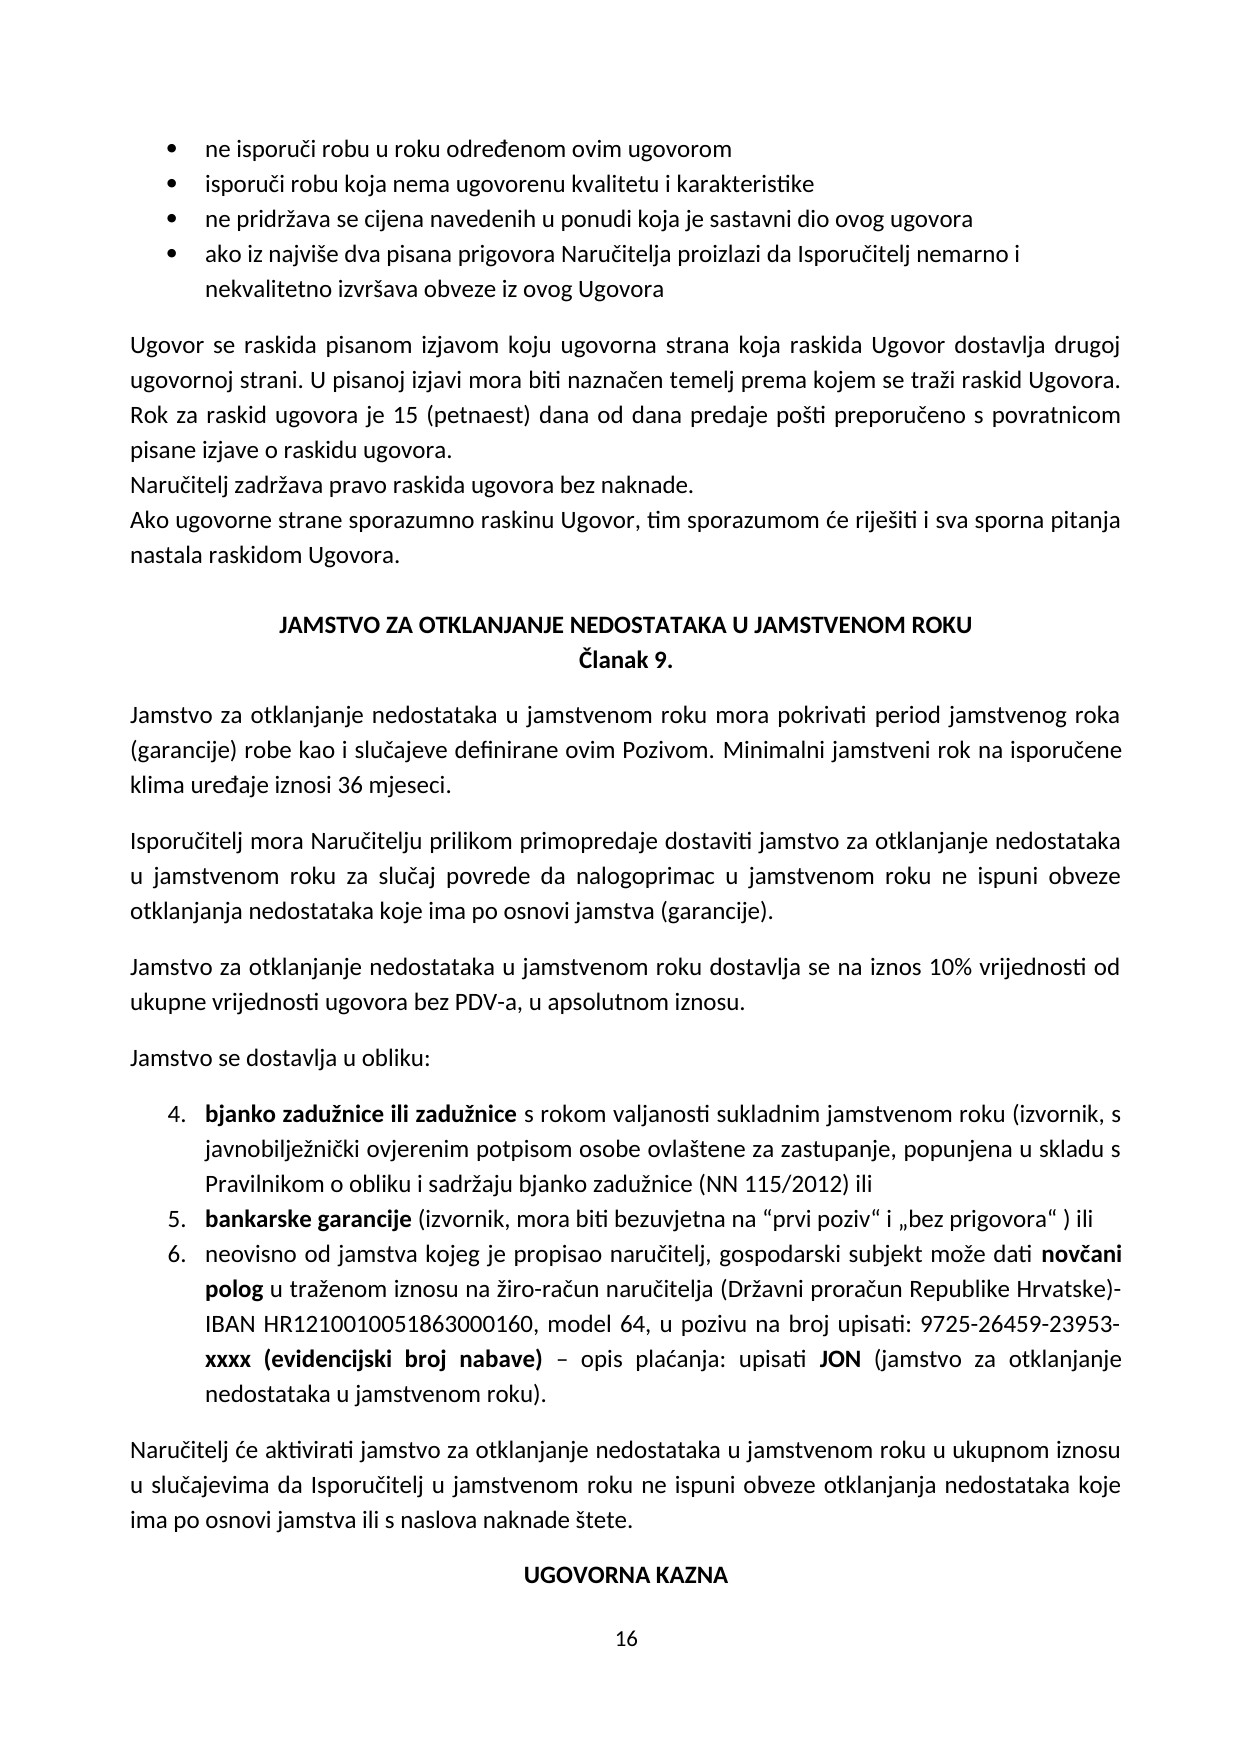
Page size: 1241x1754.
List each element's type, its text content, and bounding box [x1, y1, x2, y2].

text Naručitelj zadržava pravo raskida ugovora bez naknade. [130, 469, 1122, 499]
text Jamstvo za otklanjanje nedostataka u jamstvenom roku dostavlja se na iznos 10% vrijednosti od ukupne vrijednosti ugovora bez PDV-a, u apsolutnom iznosu. [130, 951, 1122, 1017]
list ne pridržava se cijena navedenih u ponudi koja je sastavni dio ovog ugovora [167, 203, 1122, 233]
list neovisno od jamstva kojeg je propisao naručitelj, gospodarski subjekt može dati novčani polog u traženom iznosu na žiro-račun naručitelja (Državni proračun Republike Hrvatske)- IBAN HR1210010051863000160, model 64, u pozivu na broj upisati: 9725-26459-23953-xxxx (evidencijski broj nabave) – opis plaćanja: upisati JON (jamstvo za otklanjanje nedostataka u jamstvenom roku). [167, 1238, 1122, 1408]
text UGOVORNA KAZNA [130, 1559, 1122, 1590]
text Jamstvo za otklanjanje nedostataka u jamstvenom roku mora pokrivati period jamstvenog roka (garancije) robe kao i slučajeve definirane ovim Pozivom. Minimalni jamstveni rok na isporučene klima uređaje iznosi 36 mjeseci. [130, 699, 1122, 800]
text Članak 9. [130, 644, 1122, 674]
text Ako ugovorne strane sporazumno raskinu Ugovor, tim sporazumom će riješiti i sva sporna pitanja nastala raskidom Ugovora. [130, 504, 1122, 569]
list bjanko zadužnice ili zadužnice s rokom valjanosti sukladnim jamstvenom roku (izvornik, s javnobilježnički ovjerenim potpisom osobe ovlaštene za zastupanje, popunjena u skladu s Pravilnikom o obliku i sadržaju bjanko zadužnice (NN 115/2012) ili [167, 1098, 1122, 1198]
text Isporučitelj mora Naručitelju prilikom primopredaje dostaviti jamstvo za otklanjanje nedostataka u jamstvenom roku za slučaj povrede da nalogoprimac u jamstvenom roku ne ispuni obveze otklanjanja nedostataka koje ima po osnovi jamstva (garancije). [130, 825, 1122, 926]
list isporuči robu koja nema ugovorenu kvalitetu i karakteristike [167, 168, 1122, 198]
text Jamstvo se dostavlja u obliku: [130, 1042, 1122, 1073]
text Ugovor se raskida pisanom izjavom koju ugovorna strana koja raskida Ugovor dostavlja drugoj ugovornoj strani. U pisanoj izjavi mora biti naznačen temelj prema kojem se traži raskid Ugovora. Rok za raskid ugovora je 15 (petnaest) dana od dana predaje pošti preporučeno s povratnicom pisane izjave o raskidu ugovora. [130, 329, 1122, 464]
list ako iz najviše dva pisana prigovora Naručitelja proizlazi da Isporučitelj nemarno i nekvalitetno izvršava obveze iz ovog Ugovora [167, 238, 1122, 303]
text Naručitelj će aktivirati jamstvo za otklanjanje nedostataka u jamstvenom roku u ukupnom iznosu u slučajevima da Isporučitelj u jamstvenom roku ne ispuni obveze otklanjanja nedostataka koje ima po osnovi jamstva ili s naslova naknade štete. [130, 1434, 1122, 1534]
text JAMSTVO ZA OTKLANJANJE NEDOSTATAKA U JAMSTVENOM ROKU [130, 609, 1122, 639]
list ne isporuči robu u roku određenom ovim ugovorom [167, 133, 1122, 163]
list bankarske garancije (izvornik, mora biti bezuvjetna na “prvi poziv“ i „bez prigovora“ ) ili [167, 1203, 1122, 1233]
